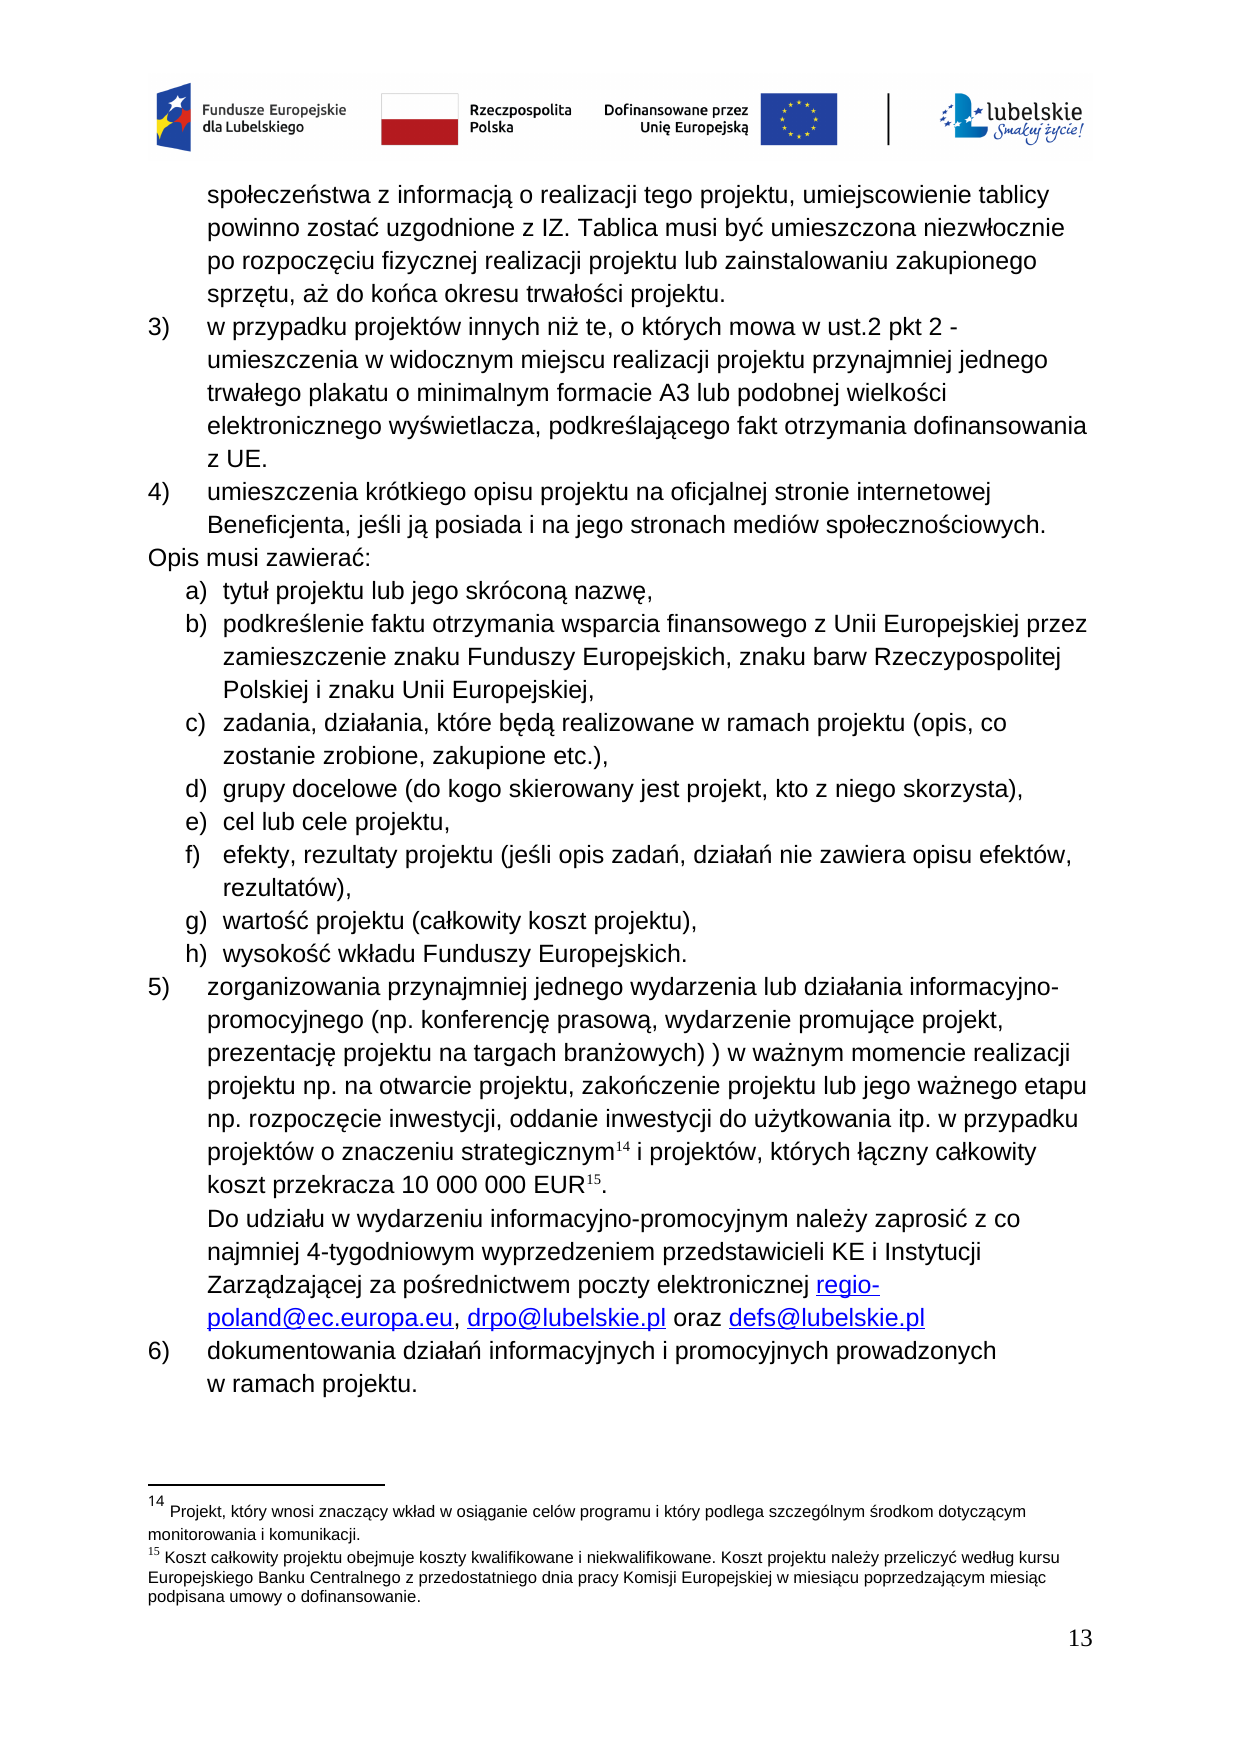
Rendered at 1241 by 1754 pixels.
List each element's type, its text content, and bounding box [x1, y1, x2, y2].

list grupy docelowe (do kogo skierowany jest projekt, kto z niego skorzysta), [185, 774, 1092, 803]
list zadania, działania, które będą realizowane w ramach projektu (opis, co zostanie zrobione, zakupione etc.), [185, 708, 1092, 770]
list zorganizowania przynajmniej jednego wydarzenia lub działania informacyjno-promocyjnego (np. konferencję prasową, wydarzenie promujące projekt, prezentację projektu na targach branżowych) ) w ważnym momencie realizacji projektu np. na otwarcie projektu, zakończenie projektu lub jego ważnego etapu np. rozpoczęcie inwestycji, oddanie inwestycji do użytkowania itp. w przypadku projektów o znaczeniu strategicznym i projektów, których łączny całkowity koszt przekracza 10 000 000 EUR. [148, 972, 1092, 1199]
text Do udziału w wydarzeniu informacyjno-promocyjnym należy zaprosić z co najmniej 4-tygodniowym wyprzedzeniem przedstawicieli KE i Instytucji Zarządzającej za pośrednictwem poczty elektronicznej regio-poland@ec.europa.eu, drpo@lubelskie.pl oraz defs@lubelskie.pl [207, 1204, 1092, 1331]
list podkreślenie faktu otrzymania wsparcia finansowego z Unii Europejskiej przez zamieszczenie znaku Funduszy Europejskich, znaku barw Rzeczypospolitej Polskiej i znaku Unii Europejskiej, [185, 609, 1092, 704]
list dokumentowania działań informacyjnych i promocyjnych prowadzonych w ramach projektu. [148, 1336, 1092, 1397]
list efekty, rezultaty projektu (jeśli opis zadań, działań nie zawiera opisu efektów, rezultatów), [185, 840, 1092, 902]
text Opis musi zawierać: [148, 543, 1092, 572]
list cel lub cele projektu, [185, 807, 1092, 836]
list umieszczenia krótkiego opisu projektu na oficjalnej stronie internetowej Beneficjenta, jeśli ją posiada i na jego stronach mediów społecznościowych. [148, 477, 1092, 539]
list w przypadku projektów innych niż te, o których mowa w ust.2 pkt 2 - umieszczenia w widocznym miejscu realizacji projektu przynajmniej jednego trwałego plakatu o minimalnym formacie A3 lub podobnej wielkości elektronicznego wyświetlacza, podkreślającego fakt otrzymania dofinansowania z UE. [148, 312, 1092, 473]
list tytuł projektu lub jego skróconą nazwę, [185, 576, 1092, 605]
list wartość projektu (całkowity koszt projektu), [185, 906, 1092, 935]
picture [147, 73, 1093, 161]
list wysokość wkładu Funduszy Europejskich. [185, 939, 1092, 968]
